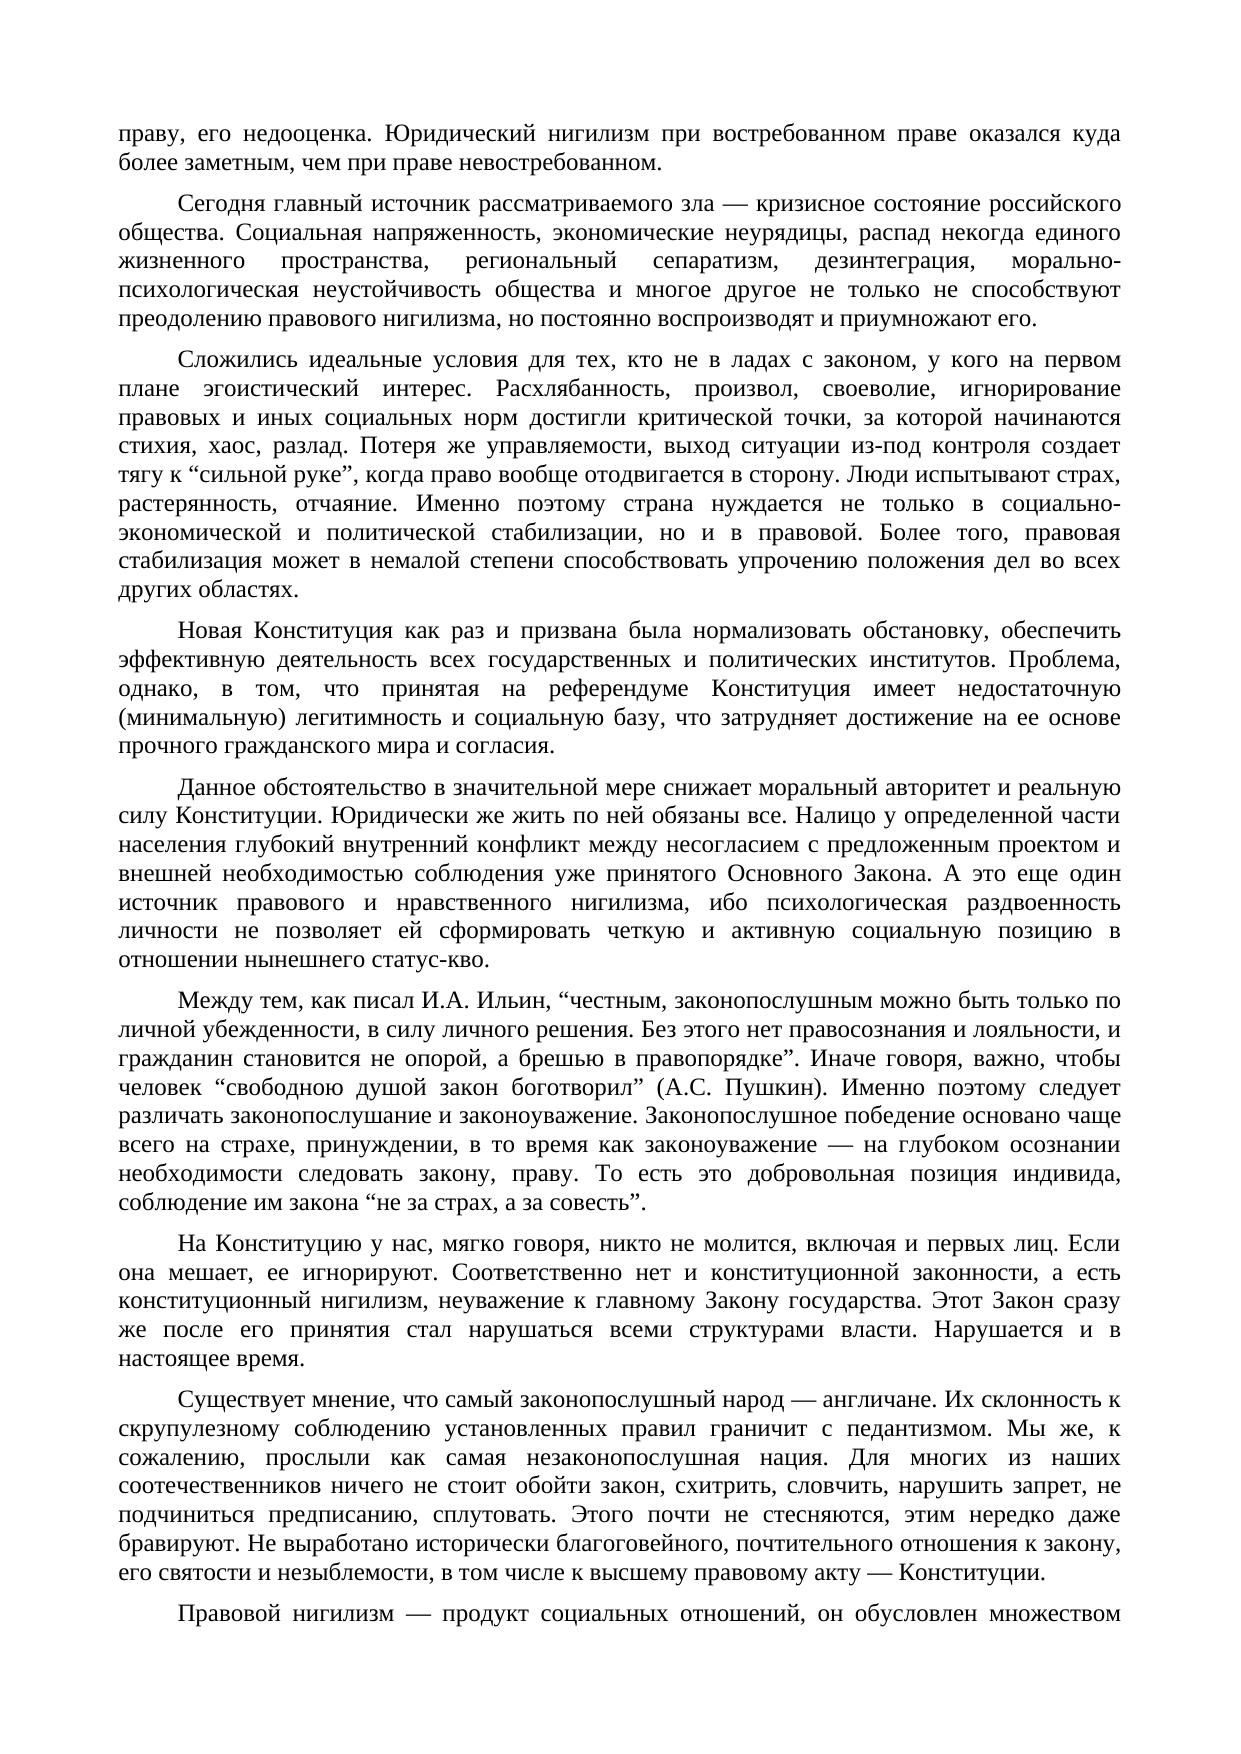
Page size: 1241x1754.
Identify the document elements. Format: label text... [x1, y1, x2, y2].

text Сложились идеальные условия для тех, кто не в ладах с законом, у кого на первом плане эгоистический интерес. Расхлябанность, произвол, своеволие, игнорирование правовых и иных социальных норм достигли критической точки, за которой начинаются стихия, хаос, разлад. Потеря же управляемости, выход ситуации из-под контроля создает тягу к “сильной руке”, когда право вообще отодвигается в сторону. Люди испытывают страх, растерянность, отчаяние. Именно поэтому страна нуждается не только в социально-экономической и политической стабилизации, но и в правовой. Более того, правовая стабилизация может в немалой степени способствовать упрочению положения дел во всех других областях. [118, 344, 1122, 603]
text Между тем, как писал И.А. Ильин, “честным, законопослушным можно быть только по личной убежденности, в силу личного решения. Без этого нет правосознания и лояльности, и гражданин становится не опорой, а брешью в правопорядке”. Иначе говоря, важно, чтобы человек “свободною душой закон боготворил” (А.С. Пушкин). Именно поэтому следует различать законопослушание и законоуважение. Законопослушное победение основано чаще всего на страхе, принуждении, в то время как законоуважение — на глубоком осознании необходимости следовать закону, праву. То есть это добровольная позиция индивида, соблюдение им закона “не за страх, а за совесть”. [118, 986, 1122, 1216]
text Существует мнение, что самый законопослушный народ — англичане. Их склонность к скрупулезному соблюдению установленных правил граничит с педантизмом. Мы же, к сожалению, прослыли как самая незаконопослушная нация. Для многих из наших соотечественников ничего не стоит обойти закон, схитрить, словчить, нарушить запрет, не подчиниться предписанию, сплутовать. Этого почти не стесняются, этим нередко даже бравируют. Не выработано исторически благоговейного, почтительного отношения к закону, его святости и незыблемости, в том числе к высшему правовому акту — Конституции. [118, 1384, 1122, 1586]
text Данное обстоятельство в значительной мере снижает моральный авторитет и реальную силу Конституции. Юридически же жить по ней обязаны все. Налицо у определенной части населения глубокий внутренний конфликт между несогласием с предложенным проектом и внешней необходимостью соблюдения уже принятого Основного Закона. А это еще один источник правового и нравственного нигилизма, ибо психологическая раздвоенность личности не позволяет ей сформировать четкую и активную социальную позицию в отношении нынешнего статус-кво. [118, 772, 1122, 973]
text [118, 1598, 1122, 1627]
text Сегодня главный источник рассматриваемого зла — кризисное состояние российского общества. Социальная напряженность, экономические неурядицы, распад некогда единого жизненного пространства, региональный сепаратизм, дезинтеграция, морально-психологическая неустойчивость общества и многое другое не только не способствуют преодолению правового нигилизма, но постоянно воспроизводят и приумножают его. [118, 188, 1122, 332]
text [118, 118, 1122, 176]
text Новая Конституция как раз и призвана была нормализовать обстановку, обеспечить эффективную деятельность всех государственных и политических институтов. Проблема, однако, в том, что принятая на референдуме Конституция имеет недостаточную (минимальную) легитимность и социальную базу, что затрудняет достижение на ее основе прочного гражданского мира и согласия. [118, 616, 1122, 759]
text На Конституцию у нас, мягко говоря, никто не молится, включая и первых лиц. Если она мешает, ее игнорируют. Соответственно нет и конституционной законности, а есть конституционный нигилизм, неуважение к главному Закону государства. Этот Закон сразу же после его принятия стал нарушаться всеми структурами власти. Нарушается и в настоящее время. [118, 1228, 1122, 1372]
